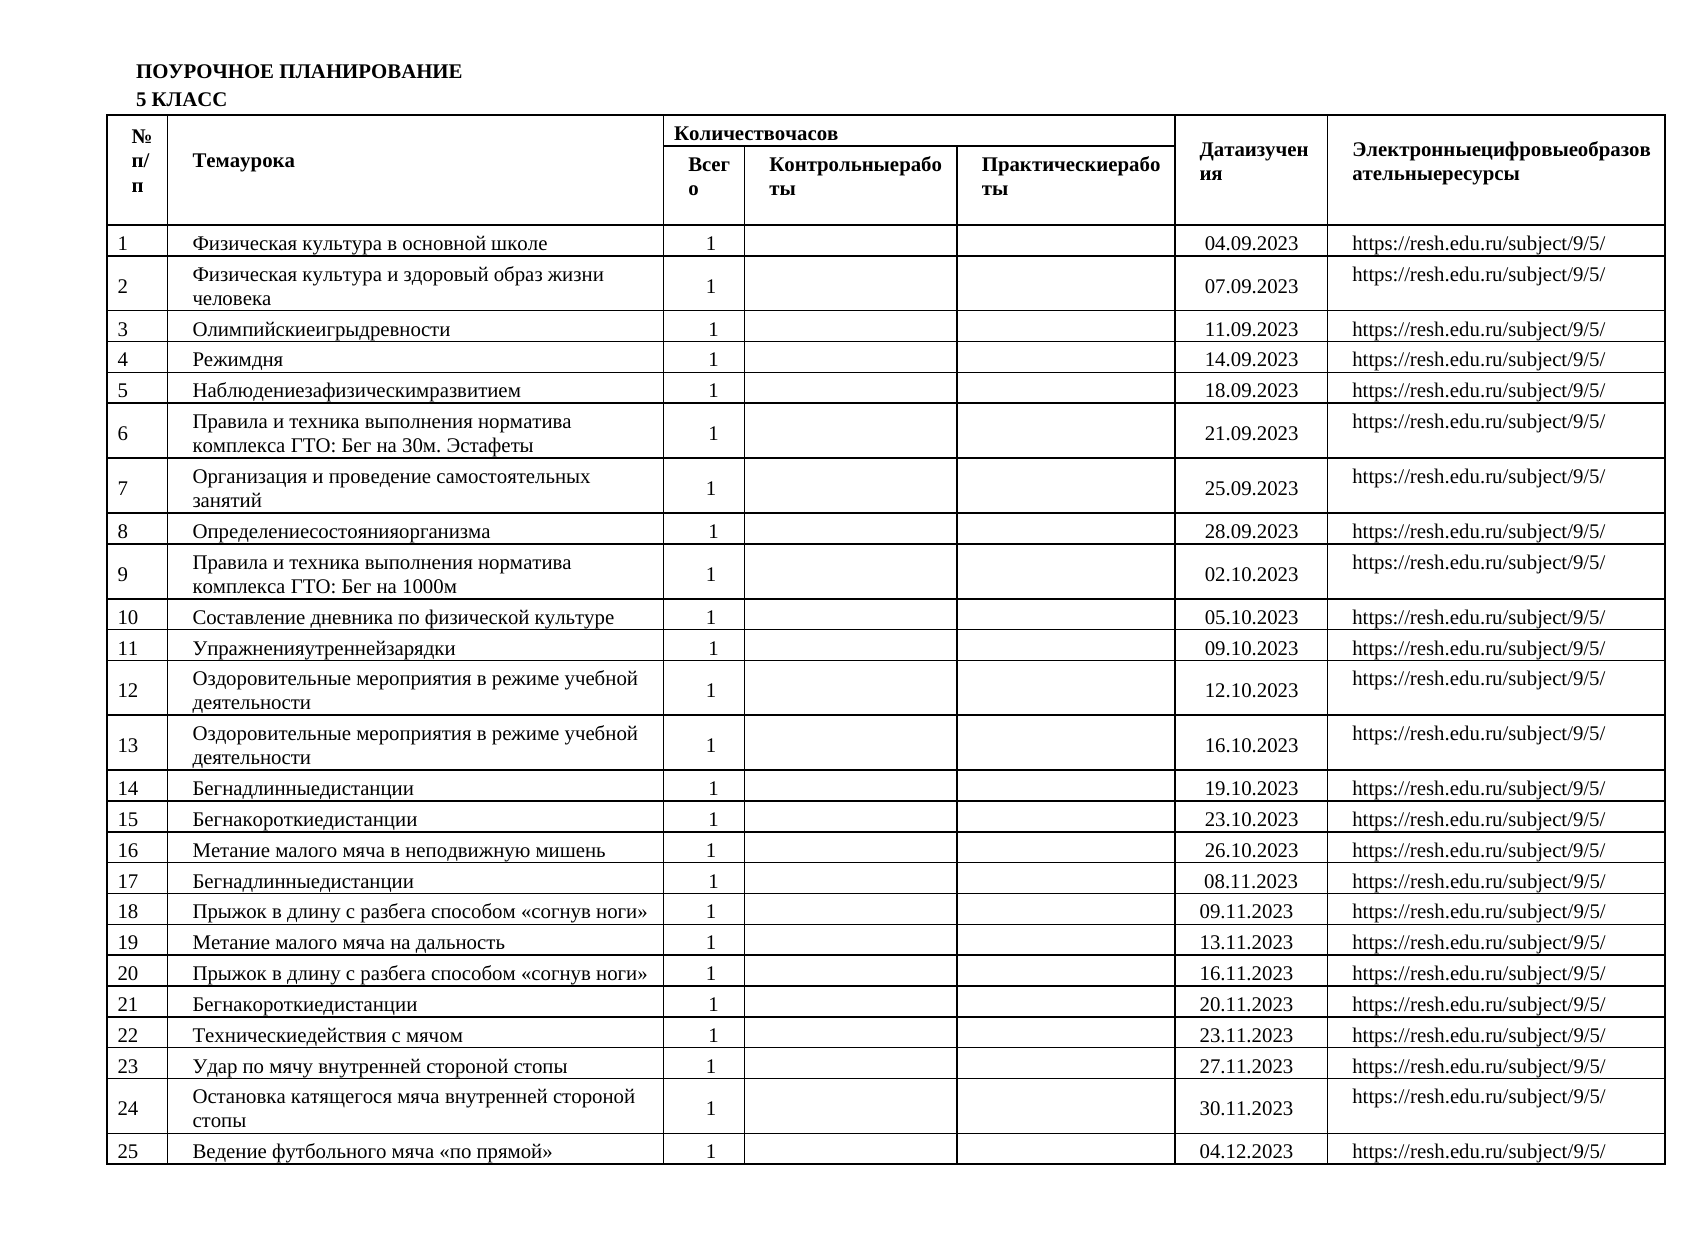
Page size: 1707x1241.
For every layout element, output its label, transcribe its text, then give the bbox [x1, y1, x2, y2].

table_cell 2 [108, 257, 167, 310]
table_cell 1 [108, 226, 167, 255]
table_cell https://resh.edu.ru/subject/9/5/ [1328, 459, 1664, 512]
table_cell Оздоровительные мероприятия в режиме учебной деятельности [168, 716, 663, 769]
table_cell Организация и проведение самостоятельных занятий [168, 459, 663, 512]
table_cell Режимдня [168, 342, 663, 371]
table_cell 19.10.2023 [1176, 771, 1327, 800]
table_cell 1 [664, 716, 744, 769]
table_cell 11 [108, 630, 167, 659]
table_cell 13.11.2023 [1176, 925, 1327, 954]
table_cell [745, 226, 956, 255]
table_cell 27.11.2023 [1176, 1048, 1327, 1078]
table_cell [745, 863, 956, 893]
table_cell https://resh.edu.ru/subject/9/5/ [1328, 771, 1664, 800]
table_cell 1 [664, 545, 744, 598]
table_cell https://resh.edu.ru/subject/9/5/ [1328, 956, 1664, 985]
table_cell https://resh.edu.ru/subject/9/5/ [1328, 373, 1664, 402]
table_cell 23.11.2023 [1176, 1018, 1327, 1047]
table_cell Составление дневника по физической культуре [168, 600, 663, 629]
table_cell [745, 925, 956, 954]
table_cell 20.11.2023 [1176, 987, 1327, 1016]
table_cell Правила и техника выполнения норматива комплекса ГТО: Бег на 1000м [168, 545, 663, 598]
table_cell 3 [108, 311, 167, 341]
table_cell 1 [664, 311, 744, 341]
table_cell 22 [108, 1018, 167, 1047]
table_cell 16.10.2023 [1176, 716, 1327, 769]
table_cell 1 [664, 600, 744, 629]
table_cell 25 [108, 1134, 167, 1163]
table_header Электронныецифровыеобразовательныересурсы [1328, 116, 1664, 224]
table_cell [745, 630, 956, 659]
table_cell 26.10.2023 [1176, 833, 1327, 862]
table_cell Метание малого мяча в неподвижную мишень [168, 833, 663, 862]
table_cell Наблюдениезафизическимразвитием [168, 373, 663, 402]
table_cell 09.10.2023 [1176, 630, 1327, 659]
table_cell [958, 514, 1174, 543]
table_cell [745, 459, 956, 512]
table_cell [745, 404, 956, 457]
table_cell 1 [664, 459, 744, 512]
table_cell [745, 1134, 956, 1163]
table_cell Физическая культура и здоровый образ жизни человека [168, 257, 663, 310]
table_cell 1 [664, 373, 744, 402]
table_cell 07.09.2023 [1176, 257, 1327, 310]
table_cell 1 [664, 771, 744, 800]
table_cell [958, 311, 1174, 341]
table_cell [958, 956, 1174, 985]
table_cell [745, 545, 956, 598]
table_cell 1 [664, 894, 744, 923]
table_cell [745, 311, 956, 341]
table_cell [958, 771, 1174, 800]
table_cell 19 [108, 925, 167, 954]
table_cell 28.09.2023 [1176, 514, 1327, 543]
table_cell 16 [108, 833, 167, 862]
table_cell [958, 1018, 1174, 1047]
table_cell 18 [108, 894, 167, 923]
table_cell [958, 661, 1174, 714]
table_cell 5 [108, 373, 167, 402]
table_cell [958, 833, 1174, 862]
table_cell 1 [664, 1048, 744, 1078]
table_cell 1 [664, 956, 744, 985]
table_cell https://resh.edu.ru/subject/9/5/ [1328, 226, 1664, 255]
table_header Датаизучения [1176, 116, 1327, 224]
table_cell https://resh.edu.ru/subject/9/5/ [1328, 630, 1664, 659]
table_cell 02.10.2023 [1176, 545, 1327, 598]
table_cell Метание малого мяча на дальность [168, 925, 663, 954]
table_cell Всего [664, 147, 744, 224]
table_cell 15 [108, 802, 167, 831]
table_cell https://resh.edu.ru/subject/9/5/ [1328, 1048, 1664, 1078]
table_cell 25.09.2023 [1176, 459, 1327, 512]
table_cell 8 [108, 514, 167, 543]
table_cell 20 [108, 956, 167, 985]
table_cell [958, 987, 1174, 1016]
table_cell [745, 894, 956, 923]
table_cell 1 [664, 1134, 744, 1163]
table_cell [958, 404, 1174, 457]
table_cell 1 [664, 342, 744, 371]
table_cell https://resh.edu.ru/subject/9/5/ [1328, 894, 1664, 923]
table_cell Ведение футбольного мяча «по прямой» [168, 1134, 663, 1163]
table_cell [745, 833, 956, 862]
table_cell Упражненияутреннейзарядки [168, 630, 663, 659]
table_cell Олимпийскиеигрыдревности [168, 311, 663, 341]
table_cell https://resh.edu.ru/subject/9/5/ [1328, 925, 1664, 954]
table_cell 1 [664, 1079, 744, 1132]
table_cell 08.11.2023 [1176, 863, 1327, 893]
table_cell 1 [664, 1018, 744, 1047]
table_cell 21.09.2023 [1176, 404, 1327, 457]
table_cell 1 [664, 987, 744, 1016]
table_cell https://resh.edu.ru/subject/9/5/ [1328, 404, 1664, 457]
table_cell [958, 802, 1174, 831]
table_cell [958, 1048, 1174, 1078]
table_cell 9 [108, 545, 167, 598]
table_cell Бегнадлинныедистанции [168, 863, 663, 893]
table_cell [745, 514, 956, 543]
table_cell Практическиеработы [958, 147, 1174, 224]
table_cell 4 [108, 342, 167, 371]
table_cell https://resh.edu.ru/subject/9/5/ [1328, 545, 1664, 598]
table_cell [745, 1018, 956, 1047]
table_cell 12 [108, 661, 167, 714]
table_cell 1 [664, 661, 744, 714]
table_cell Физическая культура в основной школе [168, 226, 663, 255]
table_cell [958, 894, 1174, 923]
table_cell 14 [108, 771, 167, 800]
table_cell [958, 600, 1174, 629]
table_cell 1 [664, 802, 744, 831]
table_cell https://resh.edu.ru/subject/9/5/ [1328, 342, 1664, 371]
table_cell 23.10.2023 [1176, 802, 1327, 831]
table_cell 13 [108, 716, 167, 769]
table_cell [745, 661, 956, 714]
table_cell Бегнадлинныедистанции [168, 771, 663, 800]
table_cell [745, 1048, 956, 1078]
table_header Количествочасов [664, 116, 1174, 145]
table_cell 05.10.2023 [1176, 600, 1327, 629]
table_cell [958, 1079, 1174, 1132]
table_cell Правила и техника выполнения норматива комплекса ГТО: Бег на 30м. Эстафеты [168, 404, 663, 457]
table_cell [745, 987, 956, 1016]
table_cell Остановка катящегося мяча внутренней стороной стопы [168, 1079, 663, 1132]
table_cell 1 [664, 257, 744, 310]
table_cell [958, 925, 1174, 954]
table_cell 23 [108, 1048, 167, 1078]
table_cell 18.09.2023 [1176, 373, 1327, 402]
table_cell 1 [664, 226, 744, 255]
table_header № п/п [108, 116, 167, 224]
table_cell Контрольныеработы [745, 147, 956, 224]
table_cell Прыжок в длину с разбега способом «согнув ноги» [168, 956, 663, 985]
table_cell https://resh.edu.ru/subject/9/5/ [1328, 600, 1664, 629]
table_cell https://resh.edu.ru/subject/9/5/ [1328, 661, 1664, 714]
table_cell https://resh.edu.ru/subject/9/5/ [1328, 716, 1664, 769]
table_cell Бегнакороткиедистанции [168, 802, 663, 831]
table_cell [958, 342, 1174, 371]
table_cell Бегнакороткиедистанции [168, 987, 663, 1016]
table_cell Определениесостоянияорганизма [168, 514, 663, 543]
table_cell 12.10.2023 [1176, 661, 1327, 714]
table_cell [745, 600, 956, 629]
table_cell [958, 863, 1174, 893]
table_cell 17 [108, 863, 167, 893]
table_cell [958, 373, 1174, 402]
table_cell 1 [664, 404, 744, 457]
table_cell [745, 802, 956, 831]
table_cell 11.09.2023 [1176, 311, 1327, 341]
table_cell [958, 257, 1174, 310]
table_cell Прыжок в длину с разбега способом «согнув ноги» [168, 894, 663, 923]
table_cell 7 [108, 459, 167, 512]
table_cell https://resh.edu.ru/subject/9/5/ [1328, 1018, 1664, 1047]
table_cell 21 [108, 987, 167, 1016]
table_cell [745, 342, 956, 371]
table_cell 1 [664, 630, 744, 659]
table_cell [958, 716, 1174, 769]
table_cell https://resh.edu.ru/subject/9/5/ [1328, 802, 1664, 831]
table_cell https://resh.edu.ru/subject/9/5/ [1328, 833, 1664, 862]
table_cell https://resh.edu.ru/subject/9/5/ [1328, 514, 1664, 543]
table_cell https://resh.edu.ru/subject/9/5/ [1328, 1079, 1664, 1132]
table_cell 1 [664, 514, 744, 543]
table_cell 30.11.2023 [1176, 1079, 1327, 1132]
table_cell [958, 630, 1174, 659]
table_cell Оздоровительные мероприятия в режиме учебной деятельности [168, 661, 663, 714]
table_cell 24 [108, 1079, 167, 1132]
table_cell [958, 545, 1174, 598]
table_cell https://resh.edu.ru/subject/9/5/ [1328, 863, 1664, 893]
table_cell https://resh.edu.ru/subject/9/5/ [1328, 987, 1664, 1016]
table_cell 1 [664, 833, 744, 862]
table_cell [958, 459, 1174, 512]
table_cell [745, 1079, 956, 1132]
table_cell Удар по мячу внутренней стороной стопы [168, 1048, 663, 1078]
table_cell [745, 373, 956, 402]
table_cell [958, 226, 1174, 255]
table_cell 09.11.2023 [1176, 894, 1327, 923]
table_cell 14.09.2023 [1176, 342, 1327, 371]
table_cell 1 [664, 863, 744, 893]
table_cell [745, 956, 956, 985]
table_cell [745, 257, 956, 310]
text ПОУРОЧНОЕ ПЛАНИРОВАНИЕ [131, 59, 1653, 83]
table_cell 04.09.2023 [1176, 226, 1327, 255]
table_cell 6 [108, 404, 167, 457]
text 5 КЛАСС [131, 87, 1653, 111]
table_header Темаурока [168, 116, 663, 224]
table_cell 10 [108, 600, 167, 629]
table_cell [958, 1134, 1174, 1163]
table_cell Техническиедействия с мячом [168, 1018, 663, 1047]
table_cell 16.11.2023 [1176, 956, 1327, 985]
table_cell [1328, 1134, 1664, 1163]
table_cell [745, 716, 956, 769]
table_cell https://resh.edu.ru/subject/9/5/ [1328, 311, 1664, 341]
table_cell [745, 771, 956, 800]
table_cell 04.12.2023 [1176, 1134, 1327, 1163]
table_cell https://resh.edu.ru/subject/9/5/ [1328, 257, 1664, 310]
table_cell 1 [664, 925, 744, 954]
